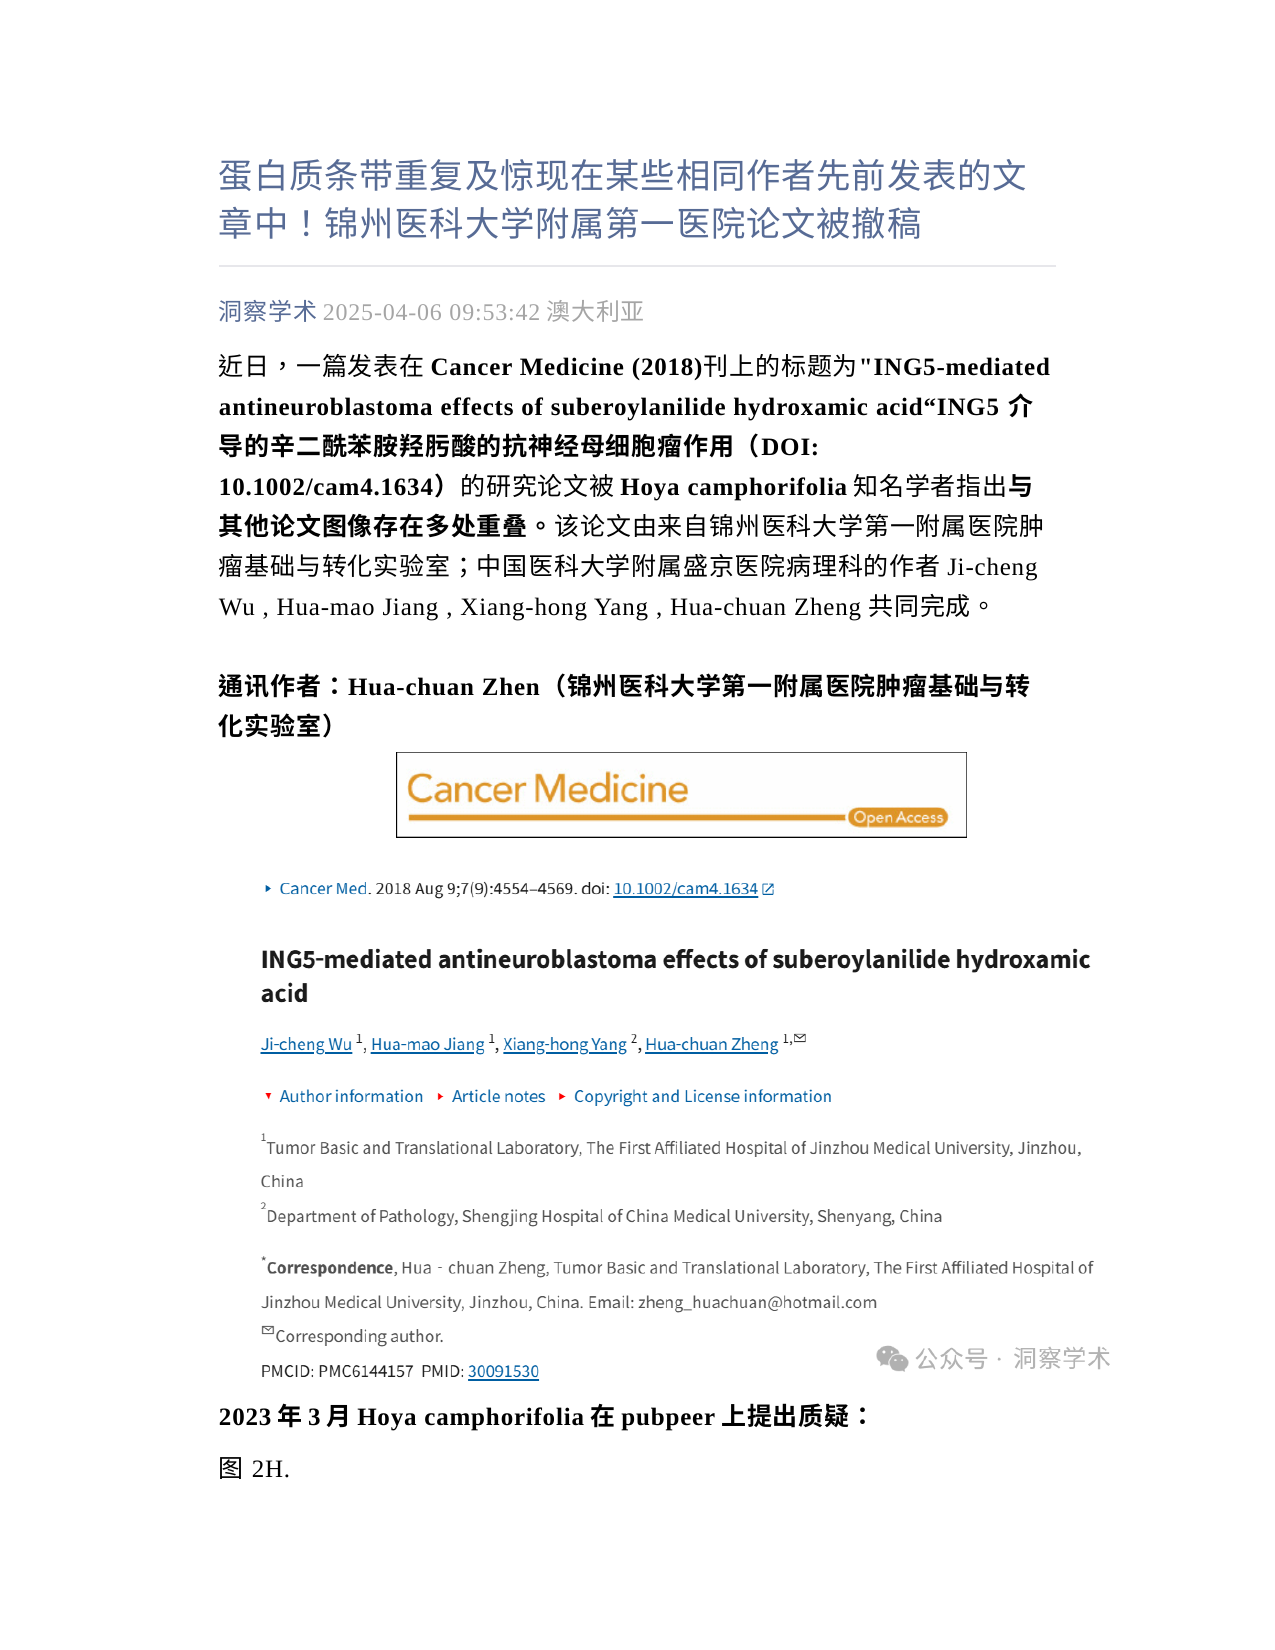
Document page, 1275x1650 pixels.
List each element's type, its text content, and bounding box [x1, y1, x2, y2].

title 蛋白质条带重复及惊现在某些相同作者先前发表的文章中！锦州医科大学附属第一医院论文被撤稿 [219, 150, 1056, 265]
subtitle 近日，一篇发表在Cancer Medicine (2018)刊上的标题为"ING5‐mediated antineuroblastoma effects of suberoylanilide hydroxamic acid“ING5 介导的辛二酰苯胺羟肟酸的抗神经母细胞瘤作用（DOI: 10.1002/cam4.1634）的研究论文被Hoya camphorifolia知名学者指出与其他论文图像存在多处重叠。该论文由来自锦州医科大学第一附属医院肿瘤基础与转化实验室；中国医科大学附属盛京医院病理科的作者Ji‐cheng Wu , Hua‐mao Jiang , Xiang‐hong Yang , Hua‐chuan Zheng共同完成。 [219, 342, 1056, 622]
text 2023年3月Hoya camphorifolia在pubpeer上提出质疑： [219, 1392, 1056, 1432]
list 洞察学术2025-04-06 09:53:42澳大利亚 [219, 287, 1056, 327]
picture [237, 742, 1138, 1393]
text 图 2H. [219, 1445, 1056, 1485]
text 通讯作者：Hua‐chuan Zhen（锦州医科大学第一附属医院肿瘤基础与转化实验室） [219, 662, 1056, 742]
